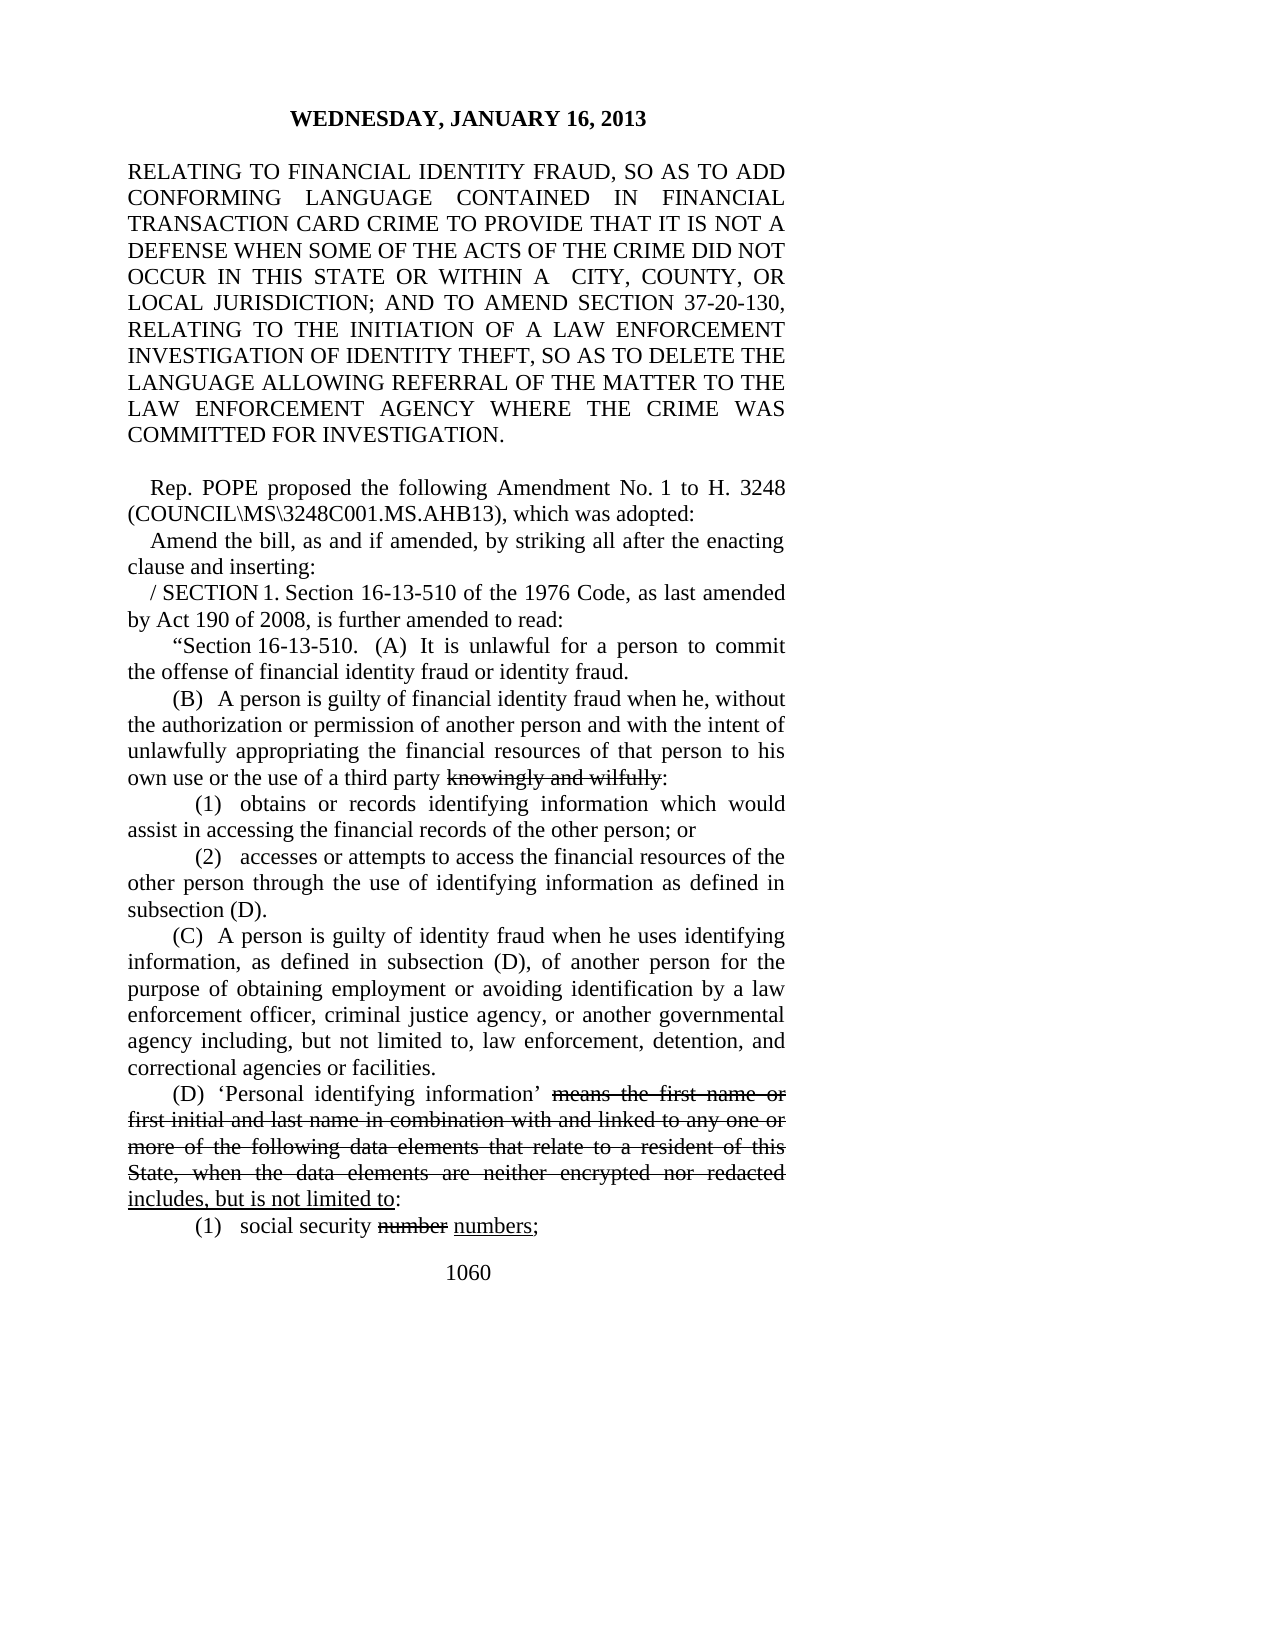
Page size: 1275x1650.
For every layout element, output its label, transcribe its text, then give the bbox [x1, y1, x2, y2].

text Amend the bill, as and if amended, by striking all after the enacting clause and inserting: [127, 527, 786, 579]
text Rep. POPE proposed the following Amendment No. 1 to H. 3248 (COUNCIL\MS\3248C001.MS.AHB13), which was adopted: [127, 474, 786, 527]
text (B) A person is guilty of financial identity fraud when he, without the authorization or permission of another person and with the intent of unlawfully appropriating the financial resources of that person to his own use or the use of a third party knowingly and wilfully: [127, 685, 786, 790]
text (1) obtains or records identifying information which would assist in accessing the financial records of the other person; or [127, 790, 786, 843]
text (1) social security number numbers; [127, 1212, 786, 1238]
text (2) accesses or attempts to access the financial resources of the other person through the use of identifying information as defined in subsection (D). [127, 843, 786, 922]
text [127, 158, 786, 448]
text (C) A person is guilty of identity fraud when he uses identifying information, as defined in subsection (D), of another person for the purpose of obtaining employment or avoiding identification by a law enforcement officer, criminal justice agency, or another governmental agency including, but not limited to, law enforcement, detention, and correctional agencies or facilities. [127, 922, 786, 1080]
text (D) ‘Personal identifying information’ means the first name or first initial and last name in combination with and linked to any one or more of the following data elements that relate to a resident of this State, when the data elements are neither encrypted nor redacted includes, but is not limited to: [127, 1080, 786, 1121]
text / SECTION 1. Section 16-13-510 of the 1976 Code, as last amended by Act 190 of 2008, is further amended to read: [127, 579, 786, 632]
text (D) ‘Personal identifying information’ means the first name or first initial and last name in combination with and linked to any one or more of the following data elements that relate to a resident of this State, when the data elements are neither encrypted nor redacted includes, but is not limited to: [127, 1175, 786, 1212]
text “Section 16-13-510. (A) It is unlawful for a person to commit the offense of financial identity fraud or identity fraud. [127, 632, 786, 685]
